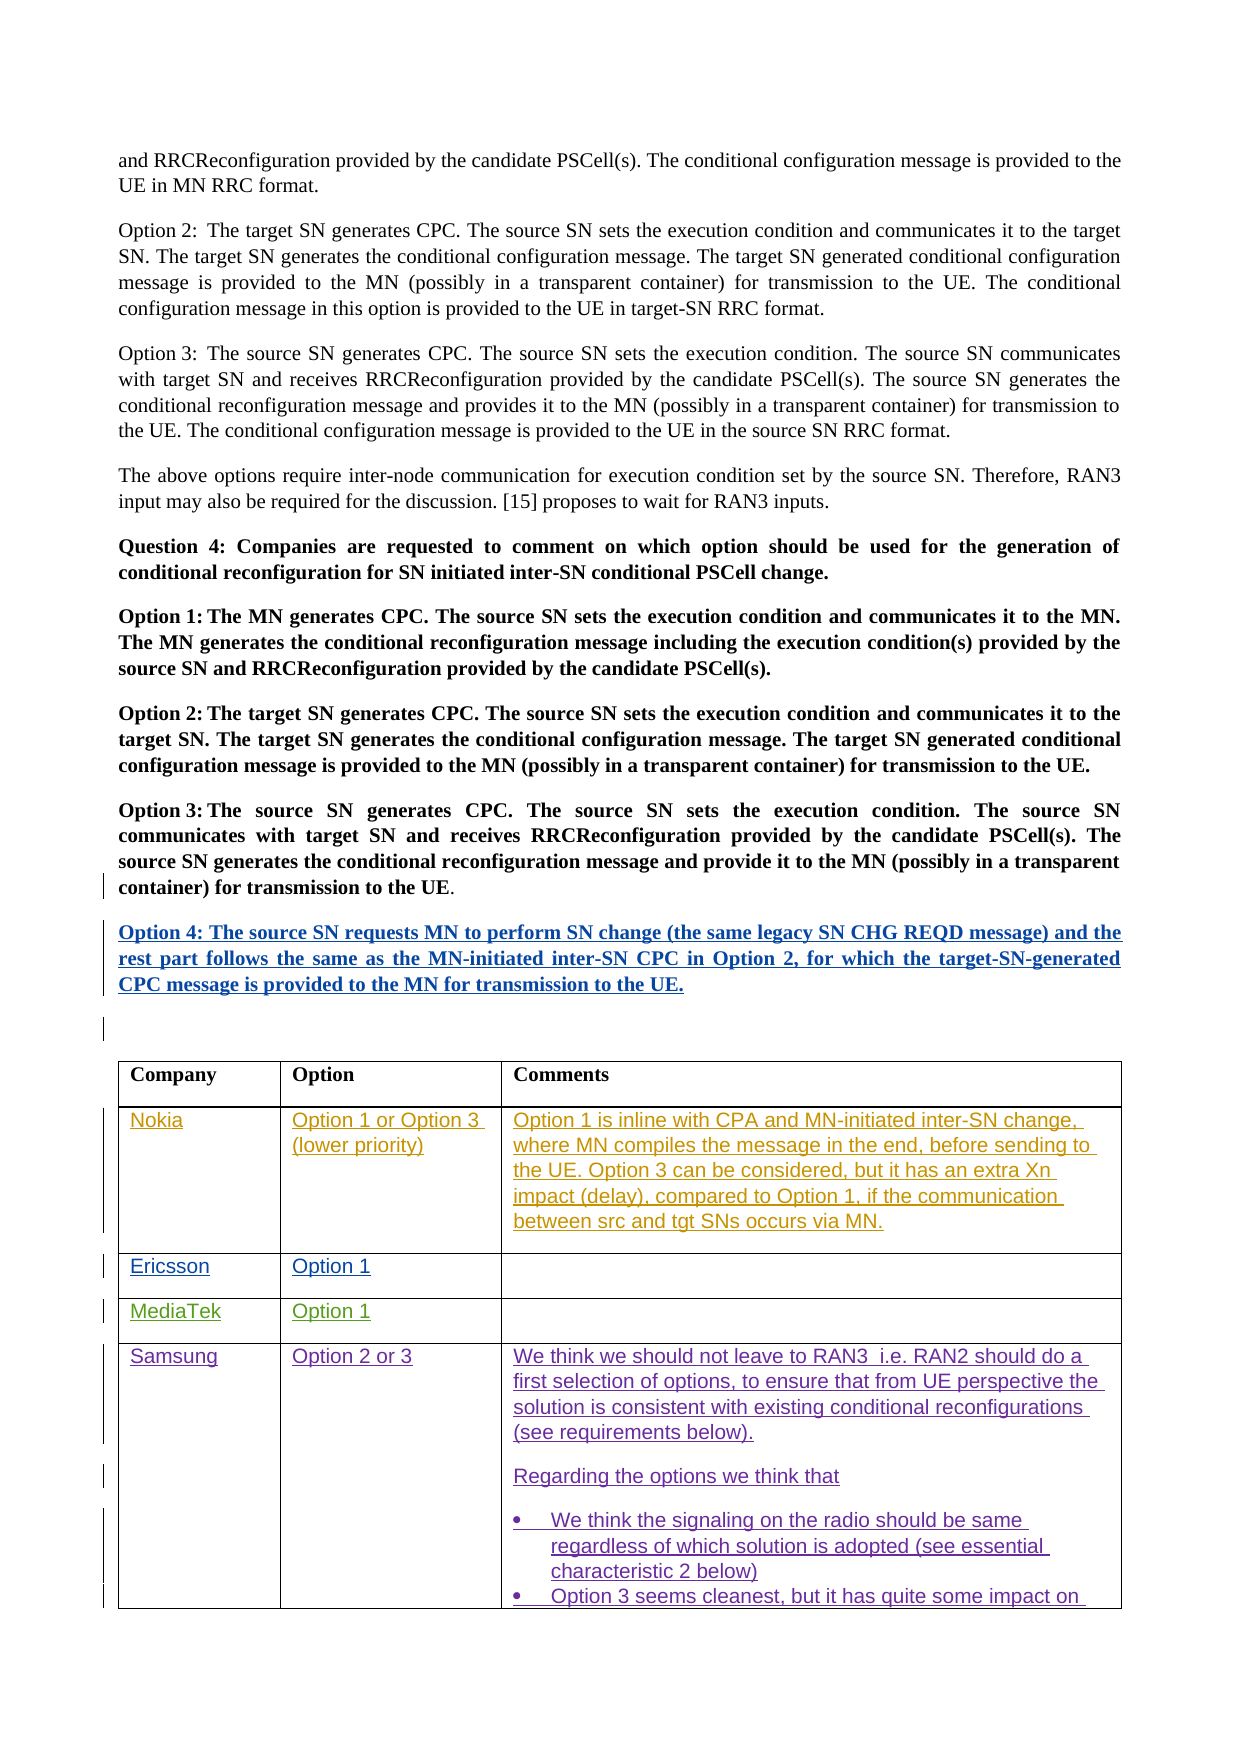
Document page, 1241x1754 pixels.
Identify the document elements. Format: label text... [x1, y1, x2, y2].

table_cell [502, 1299, 1121, 1343]
table_header Option [281, 1062, 501, 1106]
table_header Comments [502, 1062, 1121, 1106]
text Option 3: The source SN generates CPC. The source SN sets the execution condition. The source SN communicates with target SN and receives RRCReconfiguration provided by the candidate PSCell(s). The source SN generates the conditional reconfiguration message and provides it to the MN (possibly in a transparent container) for transmission to the UE. The conditional configuration message is provided to the UE in the source SN RRC format. [118, 341, 1122, 442]
table_cell [119, 1299, 280, 1343]
table_cell [119, 1344, 280, 1608]
table_cell [502, 1344, 1121, 1608]
text The above options require inter-node communication for execution condition set by the source SN. Therefore, RAN3 input may also be required for the discussion. [15] proposes to wait for RAN3 inputs. [118, 463, 1122, 513]
table_cell [281, 1108, 501, 1253]
text Question 4: Companies are requested to comment on which option should be used for the generation of conditional reconfiguration for SN initiated inter-SN conditional PSCell change. [118, 534, 1122, 584]
table_cell [281, 1299, 501, 1343]
text Option 2: The target SN generates CPC. The source SN sets the execution condition and communicates it to the target SN. The target SN generates the conditional configuration message. The target SN generated conditional configuration message is provided to the MN (possibly in a transparent container) for transmission to the UE. [118, 701, 1122, 777]
table_cell [119, 1108, 280, 1253]
table_cell [502, 1108, 1121, 1253]
table_cell [119, 1254, 280, 1298]
table_cell [281, 1254, 501, 1298]
table_cell [502, 1254, 1121, 1298]
text Option 3: The source SN generates CPC. The source SN sets the execution condition. The source SN communicates with target SN and receives RRCReconfiguration provided by the candidate PSCell(s). The source SN generates the conditional reconfiguration message and provide it to the MN (possibly in a transparent container) for transmission to the UE. [118, 797, 1122, 899]
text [118, 147, 1122, 197]
table_header Company [119, 1062, 280, 1106]
text Option 1: The MN generates CPC. The source SN sets the execution condition and communicates it to the MN. The MN generates the conditional reconfiguration message including the execution condition(s) provided by the source SN and RRCReconfiguration provided by the candidate PSCell(s). [118, 604, 1122, 680]
text Option 2: The target SN generates CPC. The source SN sets the execution condition and communicates it to the target SN. The target SN generates the conditional configuration message. The target SN generated conditional configuration message is provided to the MN (possibly in a transparent container) for transmission to the UE. The conditional configuration message in this option is provided to the UE in target-SN RRC format. [118, 218, 1122, 320]
table_cell [281, 1344, 501, 1608]
